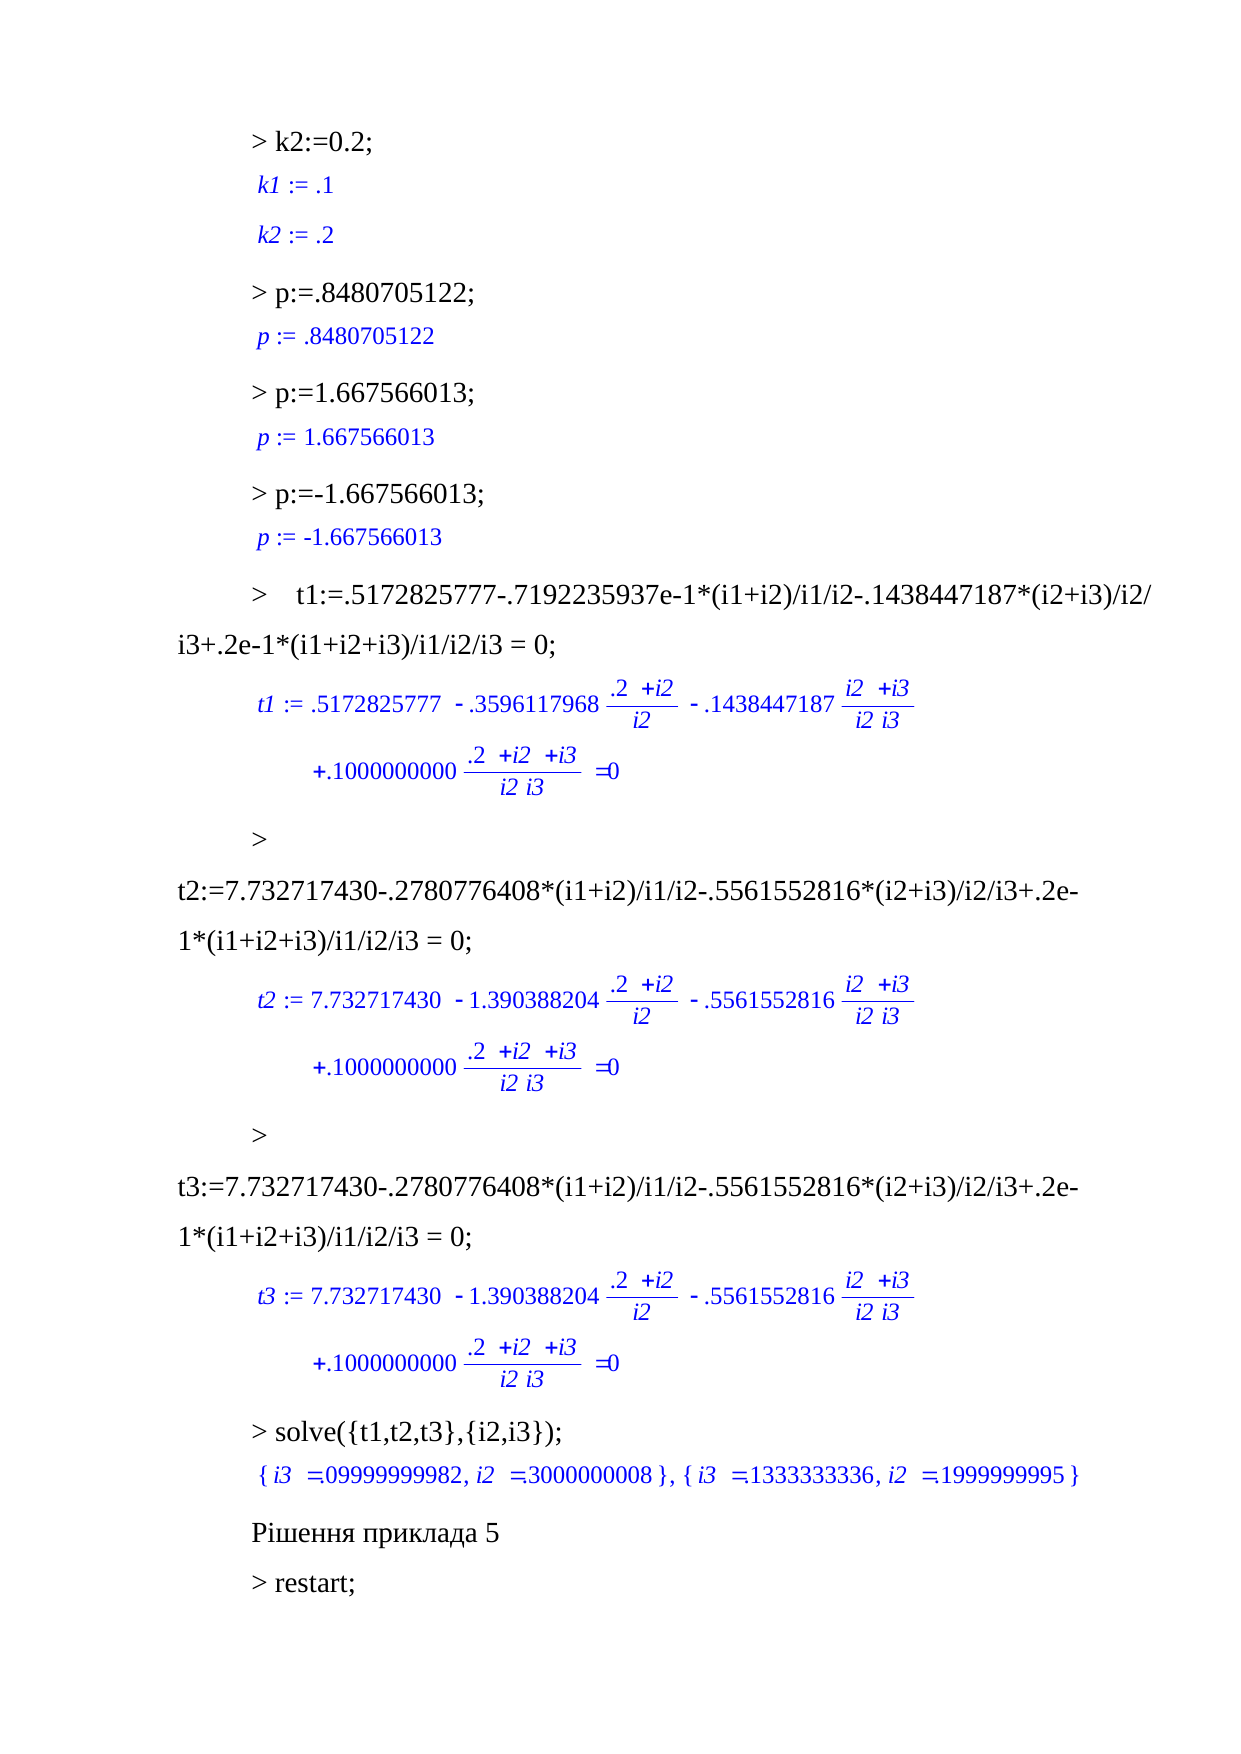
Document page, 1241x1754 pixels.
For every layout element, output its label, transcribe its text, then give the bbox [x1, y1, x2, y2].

text > p:=-1.667566013; [177, 476, 1152, 510]
text > k2:=0.2; [177, 124, 1152, 158]
text > t2:=7.732717430-.2780776408*(i1+i2)/i1/i2-.5561552816*(i2+i3)/i2/i3+.2e-1*(i1+i2+i3)/i1/i2/i3 = 0; [177, 822, 1152, 957]
text Рішення приклада 5 [177, 1515, 1152, 1548]
text > t1:=.5172825777-.7192235937e-1*(i1+i2)/i1/i2-.1438447187*(i2+i3)/i2/i3+.2e-1*(i1+i2+i3)/i1/i2/i3 = 0; [177, 577, 1152, 661]
text > t3:=7.732717430-.2780776408*(i1+i2)/i1/i2-.5561552816*(i2+i3)/i2/i3+.2e-1*(i1+i2+i3)/i1/i2/i3 = 0; [177, 1118, 1152, 1253]
text > p:=.8480705122; [177, 275, 1152, 308]
text > restart; [177, 1565, 1152, 1599]
text > solve({t1,t2,t3},{i2,i3}); [177, 1414, 1152, 1448]
text > p:=1.667566013; [177, 376, 1152, 409]
